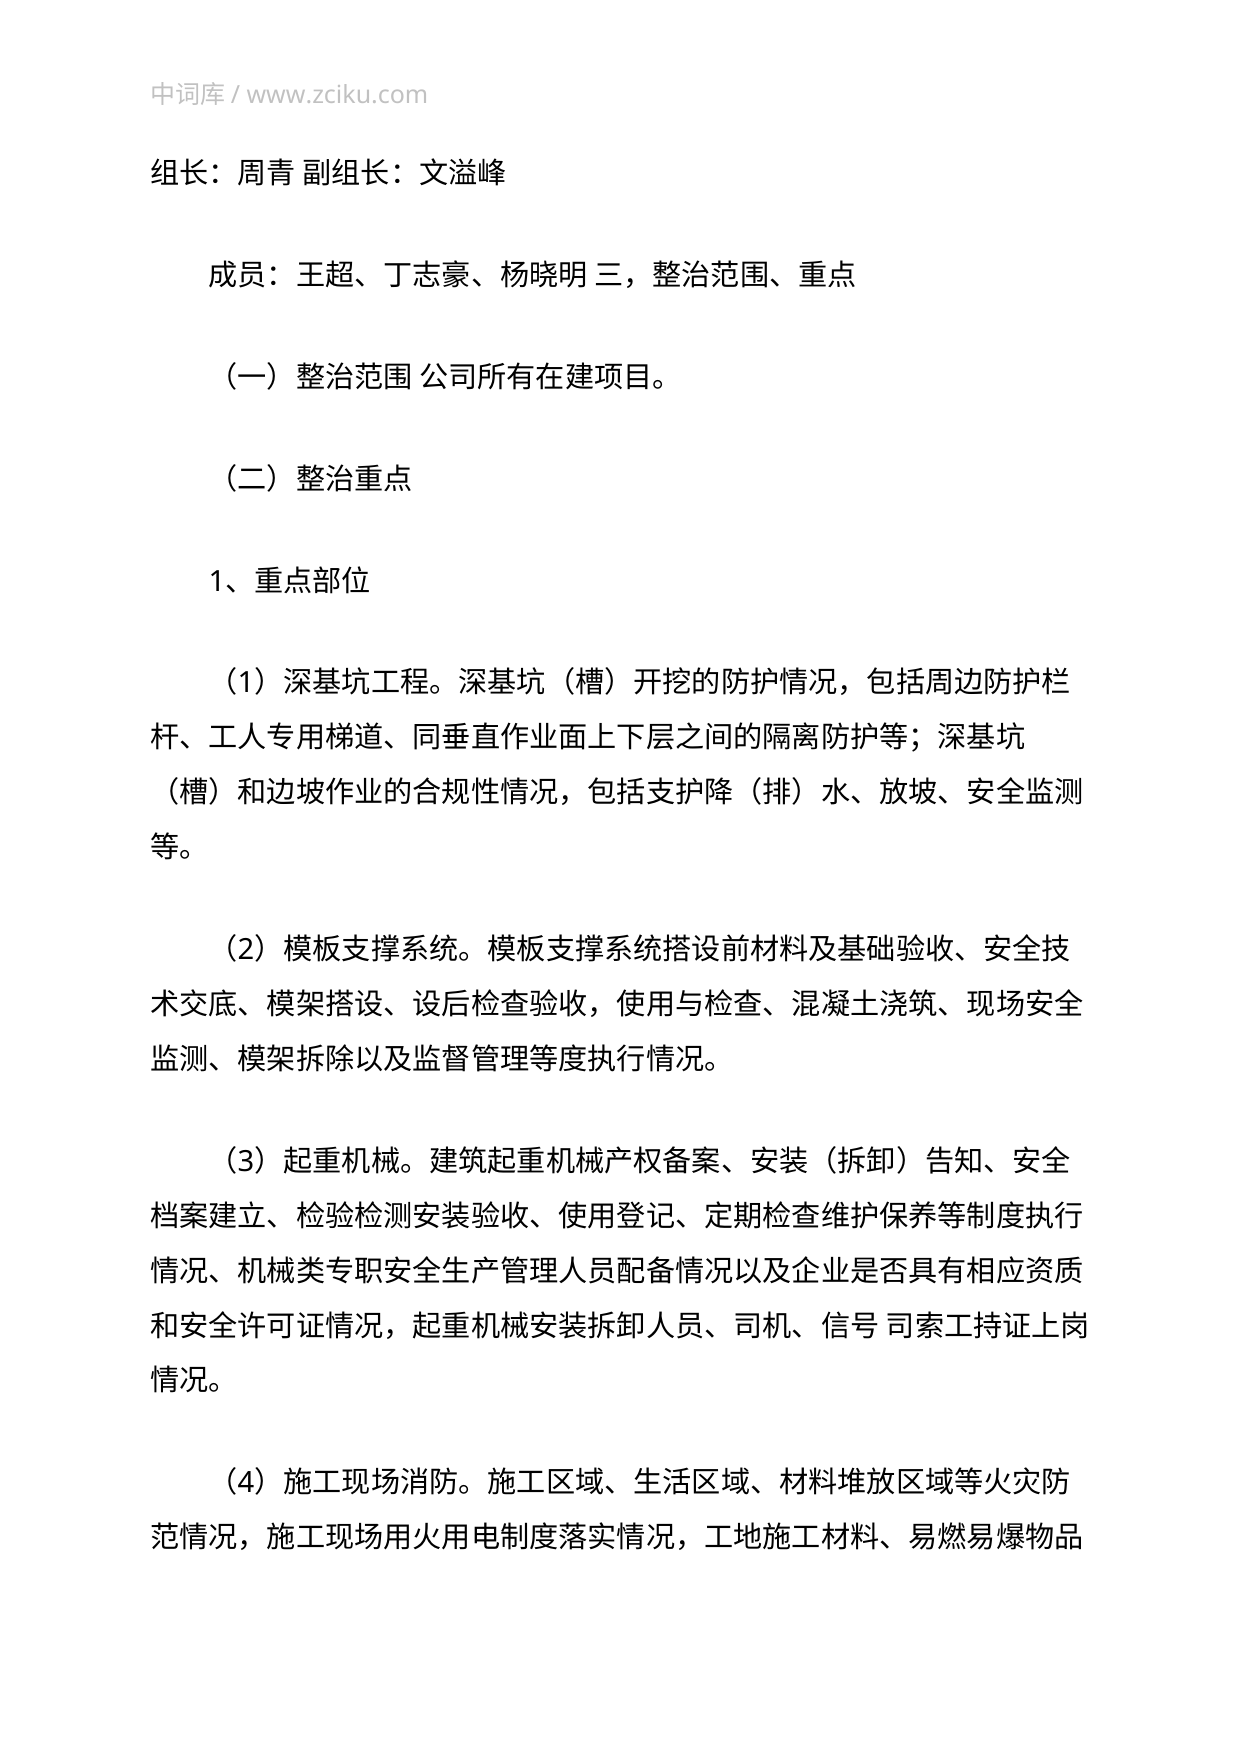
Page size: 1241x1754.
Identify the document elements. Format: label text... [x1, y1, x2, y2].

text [150, 1459, 1090, 1556]
text （3）起重机械。建筑起重机械产权备案、安装（拆卸）告知、安全档案建立、检验检测安装验收、使用登记、定期检查维护保养等制度执行情况、机械类专职安全生产管理人员配备情况以及企业是否具有相应资质和安全许可证情况，起重机械安装拆卸人员、司机、信号 司索工持证上岗情况。 [150, 1137, 1090, 1399]
text 1、重点部位 [150, 557, 1090, 599]
text 成员：王超、丁志豪、杨晓明 三，整治范围、重点 [150, 252, 1090, 294]
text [150, 150, 1090, 192]
text （1）深基坑工程。深基坑（槽）开挖的防护情况，包括周边防护栏杆、工人专用梯道、同垂直作业面上下层之间的隔离防护等；深基坑（槽）和边坡作业的合规性情况，包括支护降（排）水、放坡、安全监测等。 [150, 659, 1090, 866]
text （一）整治范围 公司所有在建项目。 [150, 353, 1090, 396]
text （二）整治重点 [150, 455, 1090, 498]
text （2）模板支撑系统。模板支撑系统搭设前材料及基础验收、安全技术交底、模架搭设、设后检查验收，使用与检查、混凝土浇筑、现场安全监测、模架拆除以及监督管理等度执行情况。 [150, 926, 1090, 1078]
